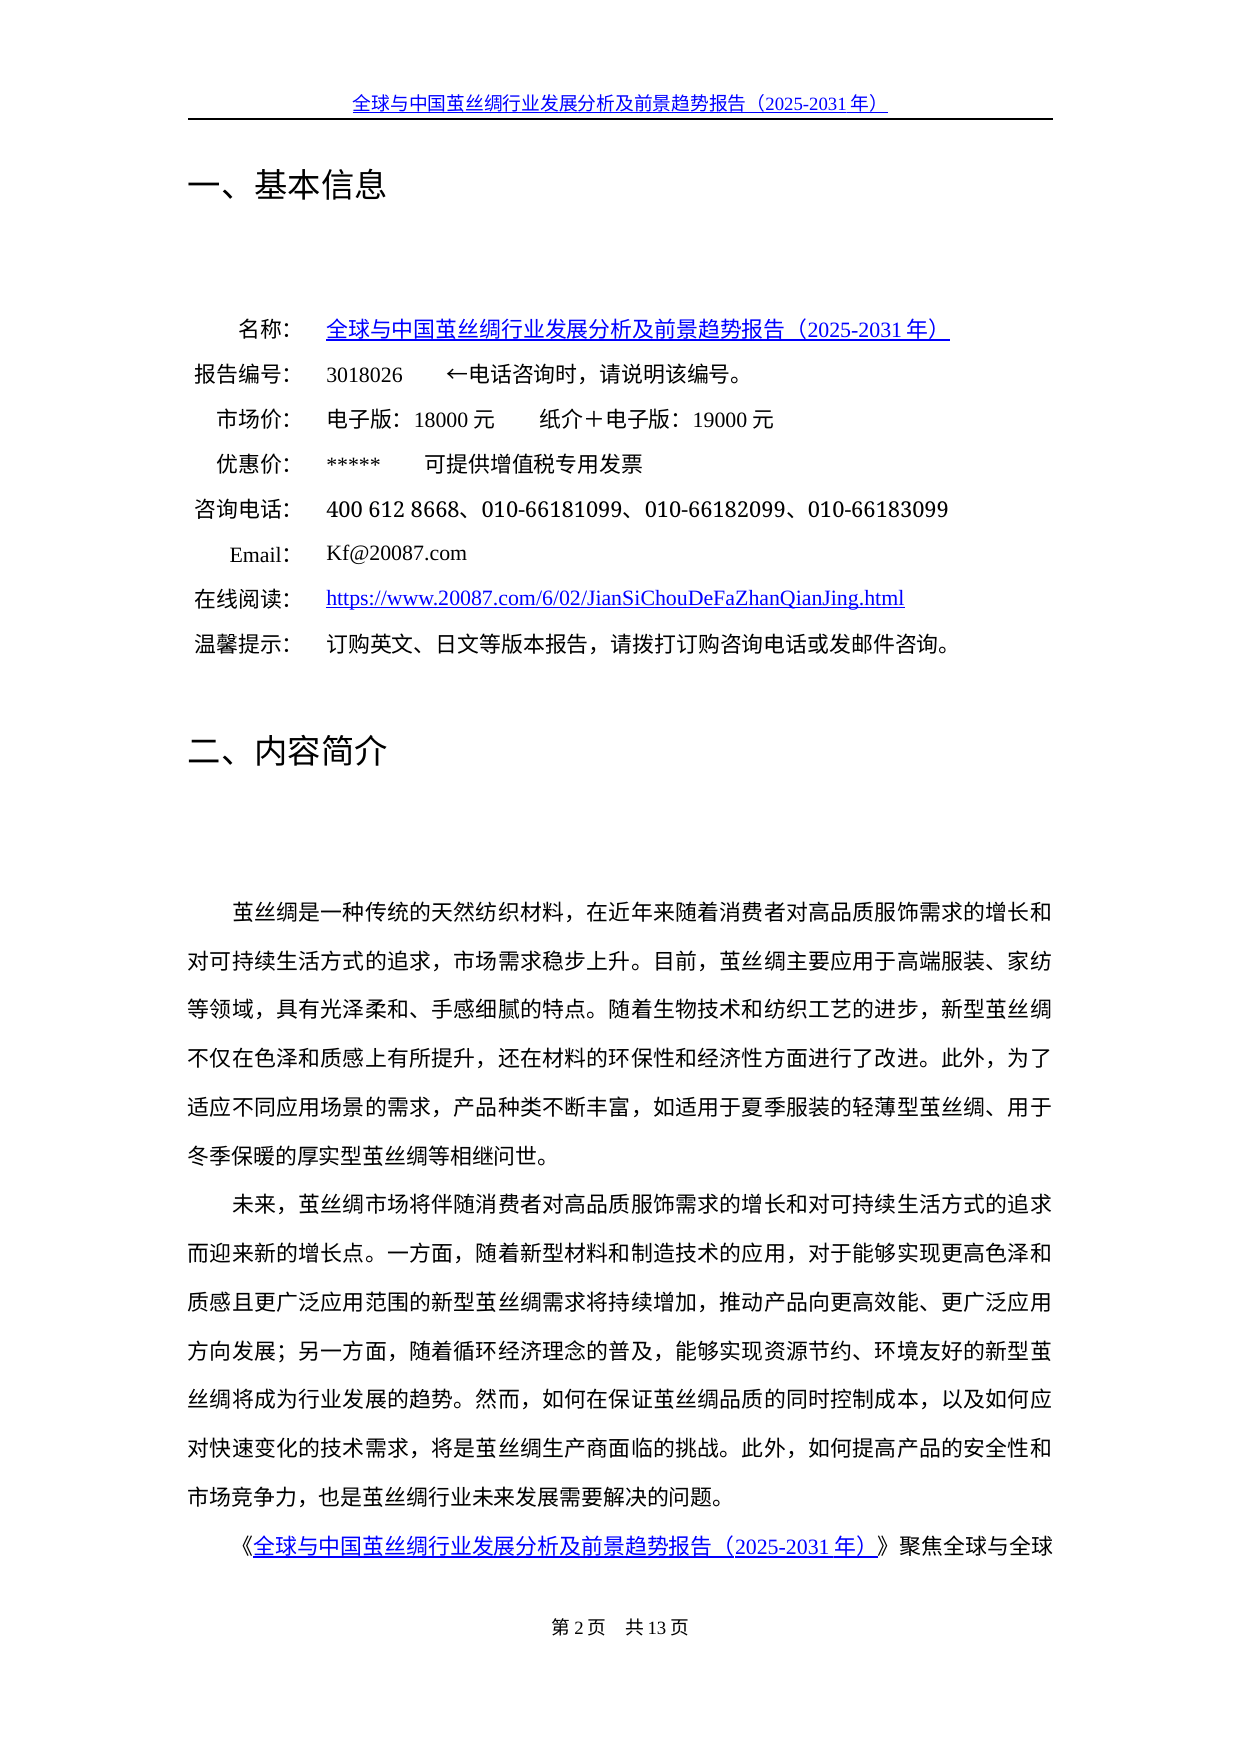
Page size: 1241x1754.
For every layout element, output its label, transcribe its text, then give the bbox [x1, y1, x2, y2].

table_cell 咨询电话： [167, 492, 315, 537]
title 一、基本信息 [187, 150, 1053, 215]
table_cell 报告编号： [167, 357, 315, 402]
table_header 名称： [167, 312, 315, 357]
table_cell 市场价： [167, 402, 315, 447]
table_cell 优惠价： [167, 447, 315, 492]
table_cell 在线阅读： [167, 582, 315, 627]
table_header 全球与中国茧丝绸行业发展分析及前景趋势报告（2025-2031年） [315, 312, 1073, 357]
title 二、内容简介 [187, 717, 1053, 782]
table_cell ***** 可提供增值税专用发票 [315, 447, 1073, 492]
table_cell 订购英文、日文等版本报告，请拨打订购咨询电话或发邮件咨询。 [315, 627, 1073, 672]
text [187, 894, 1053, 1561]
table_cell 400 612 8668、010-66181099、010-66182099、010-66183099 [315, 492, 1073, 537]
table_cell Kf@20087.com [315, 537, 1073, 582]
table_cell 3018026 ←电话咨询时，请说明该编号。 [315, 357, 1073, 402]
table_cell Email： [167, 537, 315, 582]
table_cell [315, 582, 1073, 627]
table_cell 温馨提示： [167, 627, 315, 672]
table_cell 电子版：18000 元 纸介＋电子版：19000 元 [315, 402, 1073, 447]
